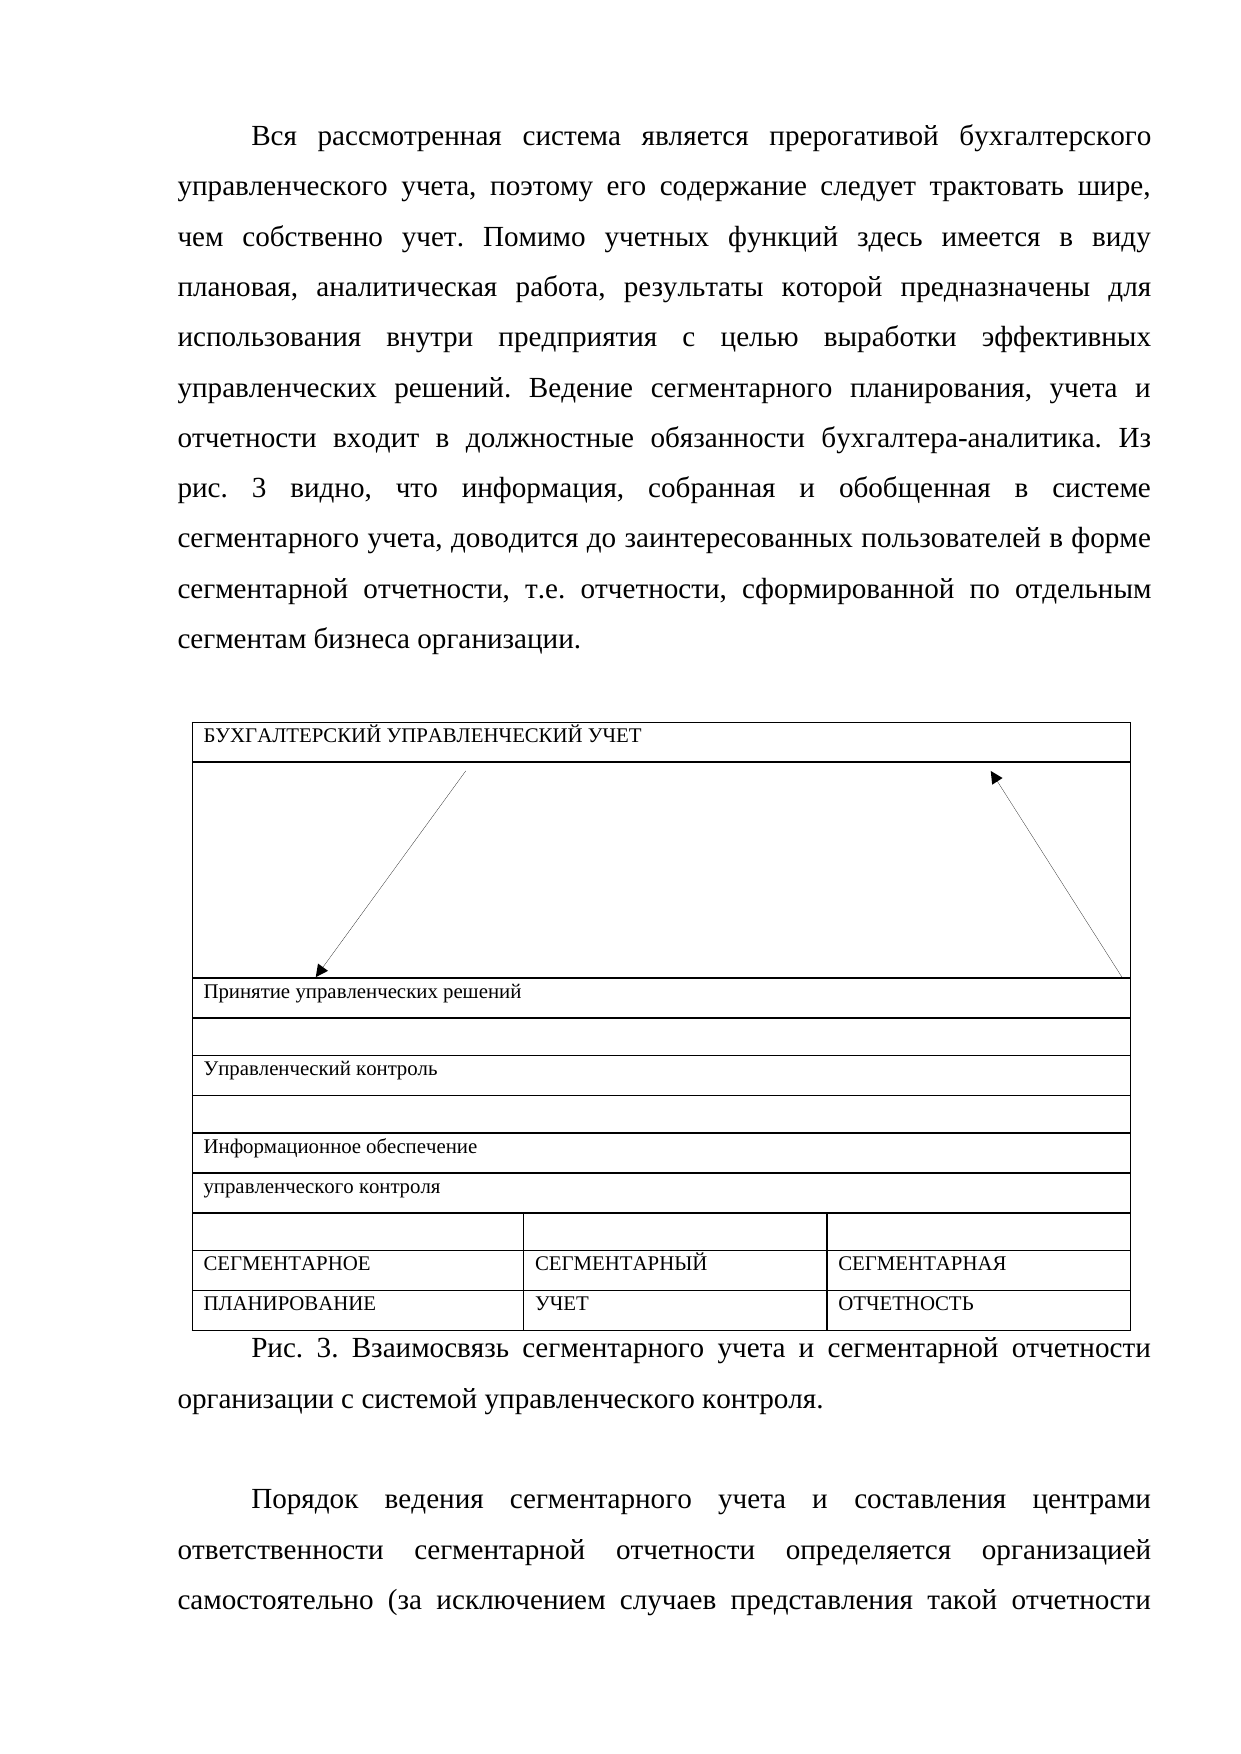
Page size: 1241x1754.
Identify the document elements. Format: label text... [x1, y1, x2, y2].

table_cell Принятие управленческих решений [193, 979, 1130, 1017]
table_cell ОТЧЕТНОСТЬ [828, 1291, 1130, 1329]
table_cell Информационное обеспечение [193, 1134, 1130, 1172]
table_cell [828, 1214, 1130, 1250]
text Вся рассмотренная система является прерогативой бухгалтерского управленческого учета, поэтому его содержание следует трактовать шире, чем собственно учет. Помимо учетных функций здесь имеется в виду плановая, аналитическая работа, результаты которой предназначены для использования внутри предприятия с целью выработки эффективных управленческих решений. Ведение сегментарного планирования, учета и отчетности входит в должностные обязанности бухгалтера-аналитика. Из рис. 3 видно, что информация, собранная и обобщенная в системе сегментарного учета, доводится до заинтересованных пользователей в форме сегментарной отчетности, т.е. отчетности, сформированной по отдельным сегментам бизнеса организации. [177, 118, 1152, 655]
table_cell Управленческий контроль [193, 1056, 1130, 1095]
table_cell [524, 1214, 826, 1250]
table_cell УЧЕТ [524, 1291, 826, 1329]
text Рис. 3. Взаимосвязь сегментарного учета и сегментарной отчетности организации с системой управленческого контроля. [177, 1331, 1152, 1414]
table_cell [193, 1019, 1130, 1055]
table_cell ПЛАНИРОВАНИЕ [193, 1291, 523, 1329]
table_cell СЕГМЕНТАРНЫЙ [524, 1251, 826, 1289]
table_cell [193, 1096, 1130, 1132]
table_cell СЕГМЕНТАРНОЕ [193, 1251, 523, 1289]
table_cell СЕГМЕНТАРНАЯ [828, 1251, 1130, 1289]
table_cell [193, 763, 1130, 977]
table_header БУХГАЛТЕРСКИЙ УПРАВЛЕНЧЕСКИЙ УЧЕТ [193, 723, 1130, 761]
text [177, 1481, 1152, 1616]
table_cell управленческого контроля [193, 1174, 1130, 1212]
table_cell [193, 1214, 523, 1250]
